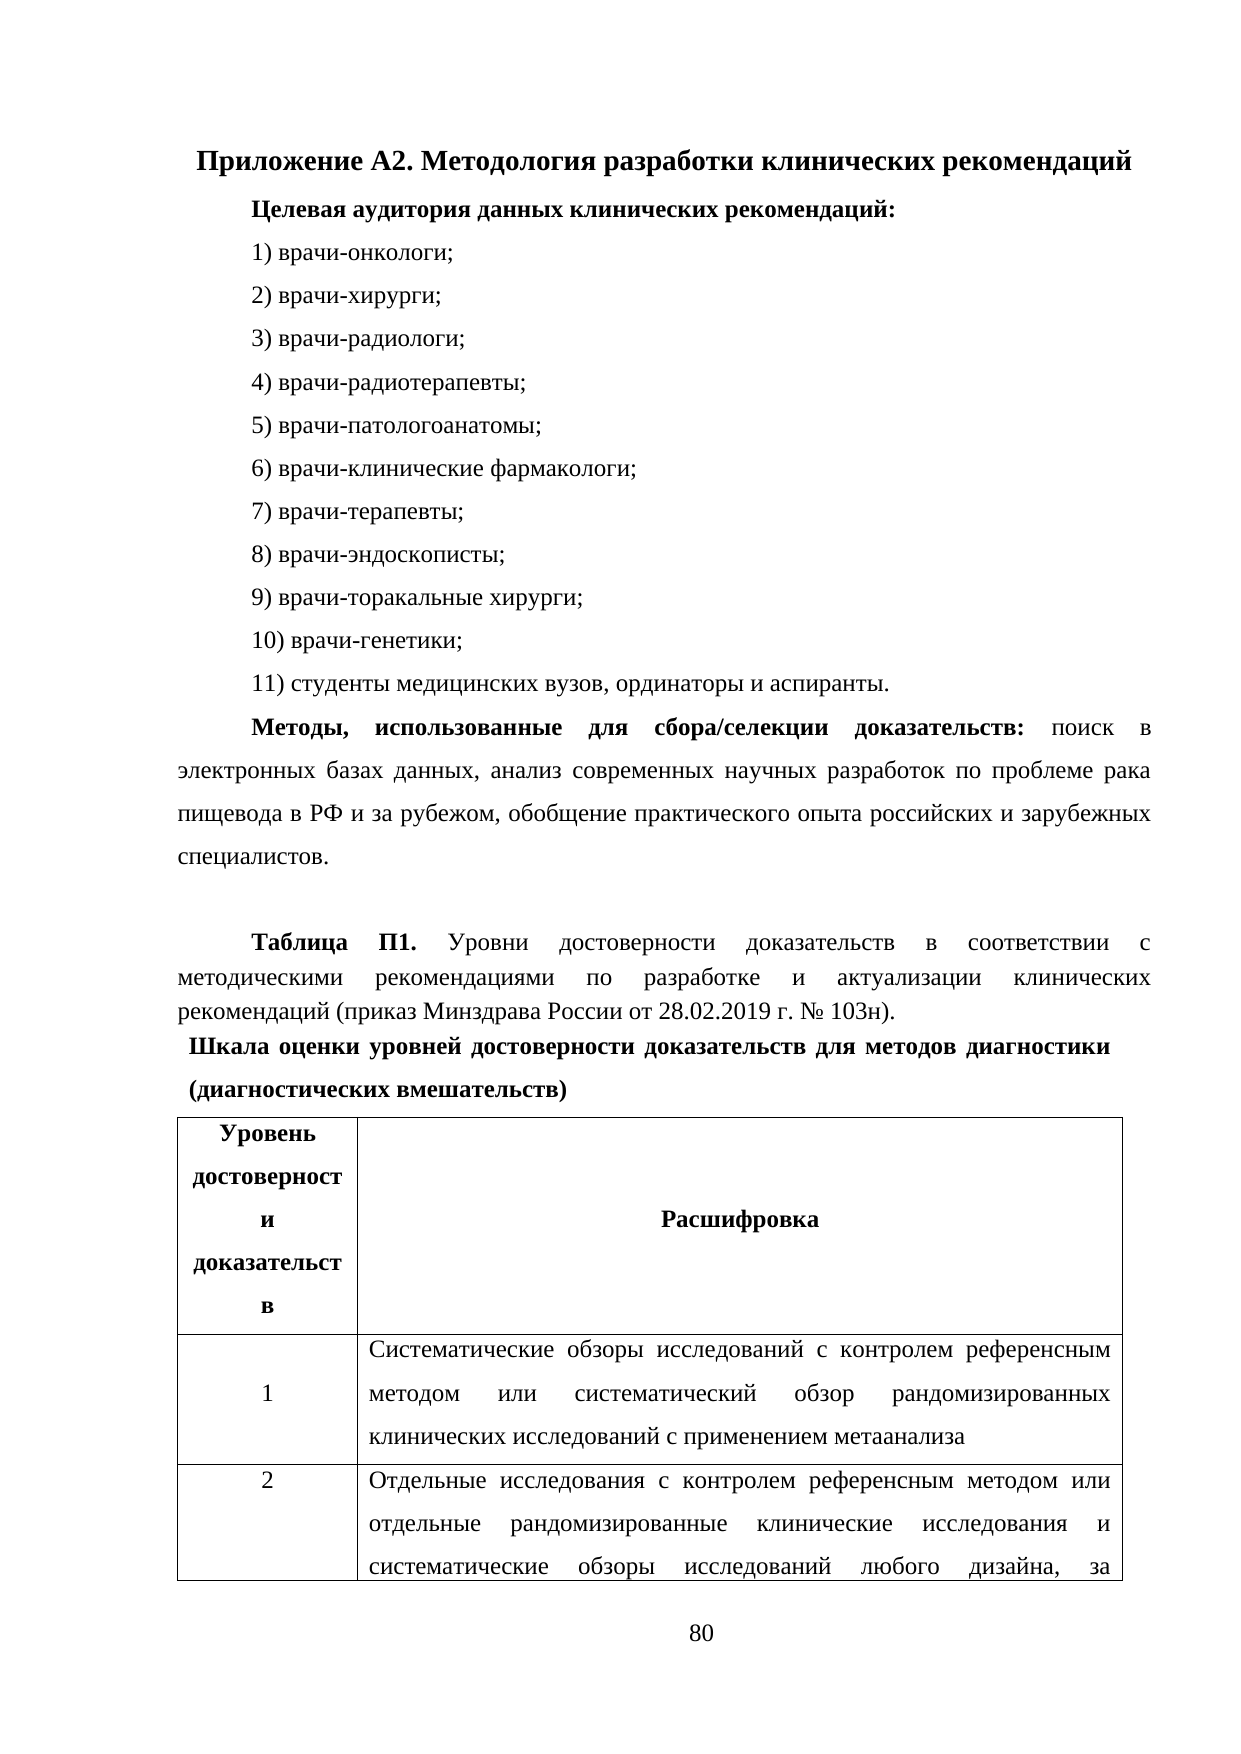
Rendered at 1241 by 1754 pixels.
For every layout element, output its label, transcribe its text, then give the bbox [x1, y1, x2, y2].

list врачи-эндоскописты; [177, 539, 1152, 568]
list врачи-патологоанатомы; [177, 410, 1152, 438]
table_cell Уровень достоверности доказательств [178, 1118, 357, 1333]
list врачи-онкологи; [177, 237, 1152, 266]
list врачи-терапевты; [177, 496, 1152, 525]
table_cell Систематические обзоры исследований с контролем референсным методом или систематический обзор рандомизированных клинических исследований с применением метаанализа [358, 1335, 1122, 1464]
table_header Шкала оценки уровней достоверности доказательств для методов диагностики (диагностических вмешательств) [177, 1031, 1122, 1117]
text Целевая аудитория данных клинических рекомендаций: [177, 194, 1152, 223]
subtitle Приложение А2. Методология разработки клинических рекомендаций [177, 143, 1152, 177]
table_cell Расшифровка [358, 1118, 1122, 1333]
list врачи-клинические фармакологи; [177, 453, 1152, 482]
list врачи-торакальные хирурги; [177, 582, 1152, 611]
text Таблица П1. Уровни достоверности доказательств в соответствии с методическими рекомендациями по разработке и актуализации клинических рекомендаций (приказ Минздрава России от 28.02.2019 г. № 103н). [177, 927, 1152, 1025]
list врачи-хирурги; [177, 280, 1152, 309]
table_cell 1 [178, 1335, 357, 1464]
list врачи-генетики; [177, 625, 1152, 654]
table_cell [358, 1465, 1122, 1580]
list врачи-радиологи; [177, 323, 1152, 352]
table_cell 2 [178, 1465, 357, 1580]
list студенты медицинских вузов, ординаторы и аспиранты. [177, 668, 1152, 697]
text Методы, использованные для сбора/селекции доказательств: поиск в электронных базах данных, анализ современных научных разработок по проблеме рака пищевода в РФ и за рубежом, обобщение практического опыта российских и зарубежных специалистов. [177, 712, 1152, 870]
list врачи-радиотерапевты; [177, 367, 1152, 395]
